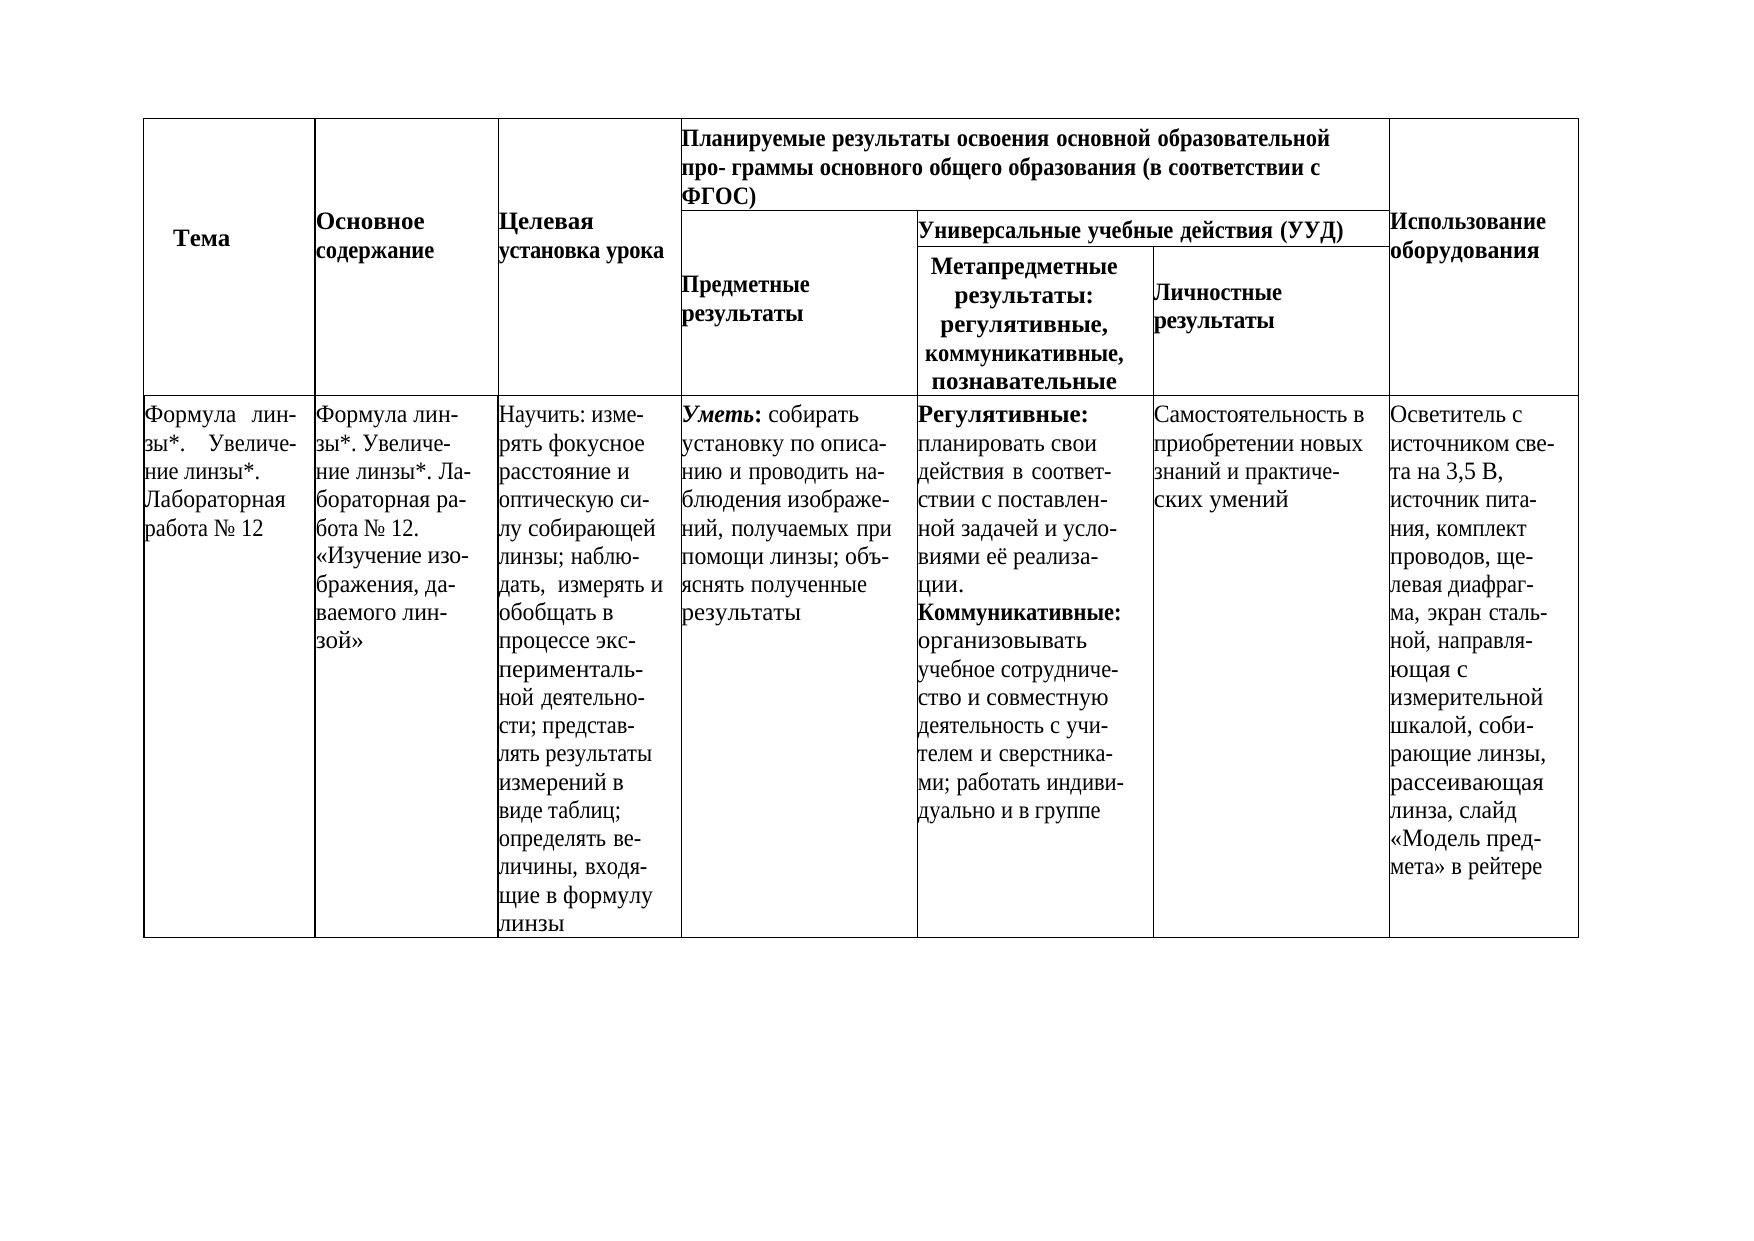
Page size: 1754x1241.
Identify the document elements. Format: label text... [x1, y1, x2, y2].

table_header Целевая установка урока [499, 119, 681, 395]
table_cell Самостоятельность в приобретении новых знаний и практиче- ских умений [1154, 396, 1389, 937]
table_cell Регулятивные: планировать свои действия в соответ- ствии с поставлен- ной задачей и усло- виями её реализа- ции. Коммуникативные: организовывать учебное сотрудниче- ство и совместную деятельность с учи- телем и сверстника- ми; работать индиви- дуально и в группе [918, 396, 1153, 937]
table_header Основное содержание [316, 119, 498, 395]
table_cell Универсальные учебные действия (УУД) [918, 211, 1389, 246]
table_cell Предметные результаты [682, 211, 917, 395]
table_cell Формула лин- зы*. Увеличе- ние линзы*. Лабораторная работа № 12 [145, 396, 314, 937]
table_header Тема [144, 119, 314, 395]
table_header Использование оборудования [1390, 119, 1578, 395]
table_cell Личностные результаты [1154, 247, 1389, 395]
table_cell Осветитель с источником све- та на 3,5 В, источник пита- ния, комплект проводов, ще- левая диафраг- ма, экран сталь- ной, направля- ющая с измерительной шкалой, соби- рающие линзы, рассеивающая линза, слайд «Модель пред- мета» в рейтере [1390, 396, 1578, 937]
table_header Планируемые результаты освоения основной образовательной про- граммы основного общего образования (в соответствии с ФГОС) [682, 119, 1389, 210]
table_cell Формула лин- зы*. Увеличе- ние линзы*. Ла- бораторная ра- бота № 12. «Изучение изо- бражения, да- ваемого лин- зой» [316, 396, 497, 937]
table_cell Метапредметные результаты: регулятивные, коммуникативные, познавательные [918, 247, 1153, 395]
table_cell Уметь: собирать установку по описа- нию и проводить на- блюдения изображе- ний, получаемых при помощи линзы; объ- яснять полученные результаты [682, 396, 917, 937]
table_cell Научить: изме- рять фокусное расстояние и оптическую си- лу собирающей линзы; наблю- дать, измерять и обобщать в процессе экс- перименталь- ной деятельно- сти; представ- лять результаты измерений в виде таблиц; определять ве- личины, входя- щие в формулу линзы [499, 396, 681, 937]
